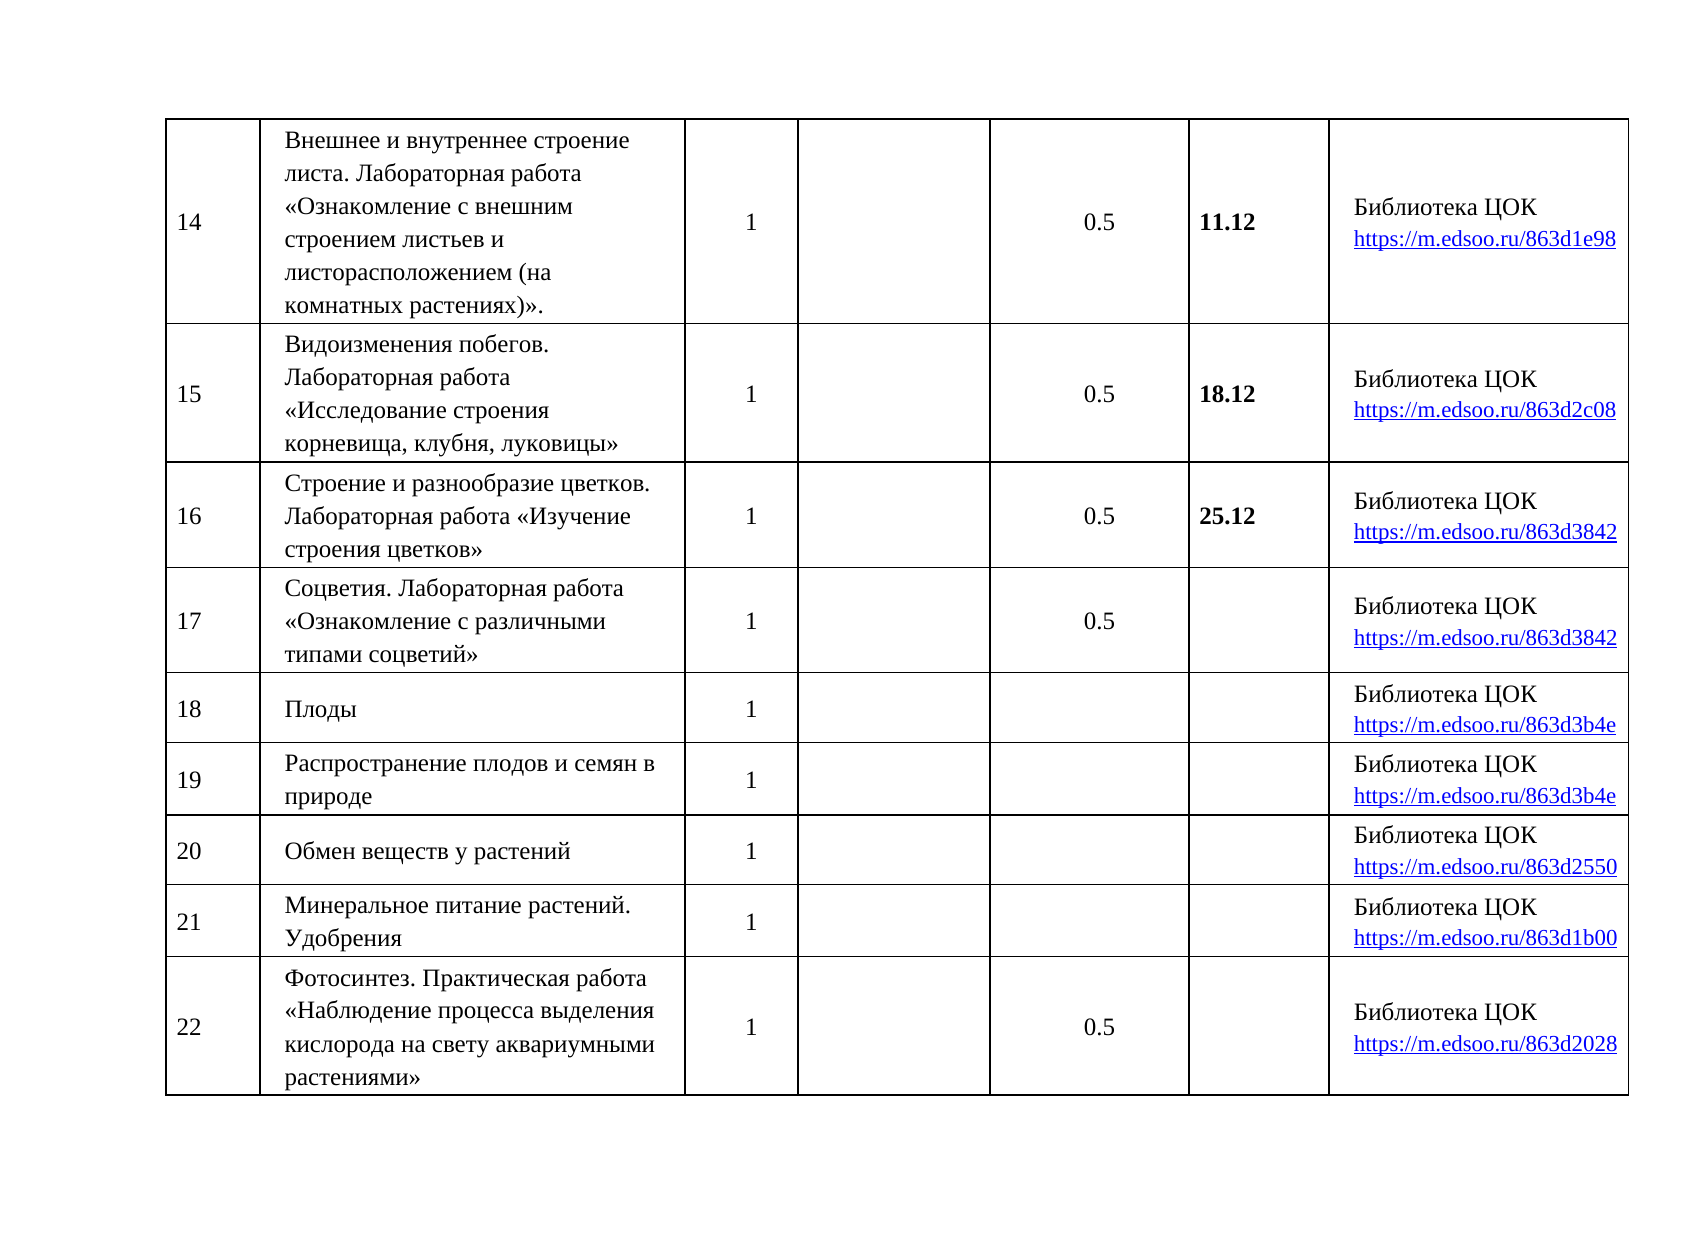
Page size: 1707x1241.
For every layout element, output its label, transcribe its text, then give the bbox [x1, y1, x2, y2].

table_cell 19 [167, 743, 259, 814]
table_cell [1190, 957, 1328, 1094]
table_cell Видоизменения побегов. Лабораторная работа «Исследование строения корневища, клубня, луковицы» [261, 324, 684, 461]
table_cell Библиотека ЦОК https://m.edsoo.ru/863d3b4e [1330, 673, 1628, 741]
table_cell 17 [167, 568, 259, 672]
table_cell [1190, 885, 1328, 956]
table_cell [799, 568, 989, 672]
table_cell Строение и разнообразие цветков. Лабораторная работа «Изучение строения цветков» [261, 463, 684, 566]
table_cell 1 [686, 673, 797, 741]
table_cell Библиотека ЦОК https://m.edsoo.ru/863d2550 [1330, 816, 1628, 883]
table_cell [799, 957, 989, 1094]
table_cell Библиотека ЦОК https://m.edsoo.ru/863d1b00 [1330, 885, 1628, 956]
table_cell 14 [167, 120, 259, 323]
table_cell [991, 673, 1188, 741]
table_cell 22 [167, 957, 259, 1094]
table_cell [799, 885, 989, 956]
table_cell 0.5 [991, 568, 1188, 672]
table_cell 1 [686, 120, 797, 323]
table_cell 0.5 [991, 957, 1188, 1094]
table_cell Обмен веществ у растений [261, 816, 684, 883]
table_cell 11.12 [1190, 120, 1328, 323]
table_cell 20 [167, 816, 259, 883]
table_cell Плоды [261, 673, 684, 741]
table_cell 1 [686, 957, 797, 1094]
table_cell Соцветия. Лабораторная работа «Ознакомление с различными типами соцветий» [261, 568, 684, 672]
table_cell [799, 673, 989, 741]
table_cell [991, 885, 1188, 956]
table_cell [1330, 957, 1628, 1094]
table_cell 0.5 [991, 463, 1188, 566]
table_cell 1 [686, 816, 797, 883]
table_cell [799, 743, 989, 814]
table_cell [991, 743, 1188, 814]
table_cell [799, 120, 989, 323]
table_cell Библиотека ЦОК https://m.edsoo.ru/863d1e98 [1330, 120, 1628, 323]
table_cell [799, 463, 989, 566]
table_cell 25.12 [1190, 463, 1328, 566]
table_cell [1190, 673, 1328, 741]
table_cell [1190, 743, 1328, 814]
table_cell 0.5 [991, 120, 1188, 323]
table_cell 1 [686, 463, 797, 566]
table_cell 18 [167, 673, 259, 741]
table_cell Библиотека ЦОК https://m.edsoo.ru/863d3b4e [1330, 743, 1628, 814]
table_cell 0.5 [991, 324, 1188, 461]
table_cell 1 [686, 743, 797, 814]
table_cell Распространение плодов и семян в природе [261, 743, 684, 814]
table_cell 1 [686, 324, 797, 461]
table_cell 21 [167, 885, 259, 956]
table_cell [1190, 568, 1328, 672]
table_cell Библиотека ЦОК https://m.edsoo.ru/863d2c08 [1330, 324, 1628, 461]
table_cell 16 [167, 463, 259, 566]
table_cell Библиотека ЦОК https://m.edsoo.ru/863d3842 [1330, 463, 1628, 566]
table_cell Внешнее и внутреннее строение листа. Лабораторная работа «Ознакомление с внешним строением листьев и листорасположением (на комнатных растениях)». [261, 120, 684, 323]
table_cell [1190, 816, 1328, 883]
table_cell [799, 324, 989, 461]
table_cell 1 [686, 568, 797, 672]
table_cell 15 [167, 324, 259, 461]
table_cell [799, 816, 989, 883]
table_cell Фотосинтез. Практическая работа «Наблюдение процесса выделения кислорода на свету аквариумными растениями» [261, 957, 684, 1094]
table_cell Библиотека ЦОК https://m.edsoo.ru/863d3842 [1330, 568, 1628, 672]
table_cell 18.12 [1190, 324, 1328, 461]
table_cell Минеральное питание растений. Удобрения [261, 885, 684, 956]
table_cell 1 [686, 885, 797, 956]
table_cell [991, 816, 1188, 883]
